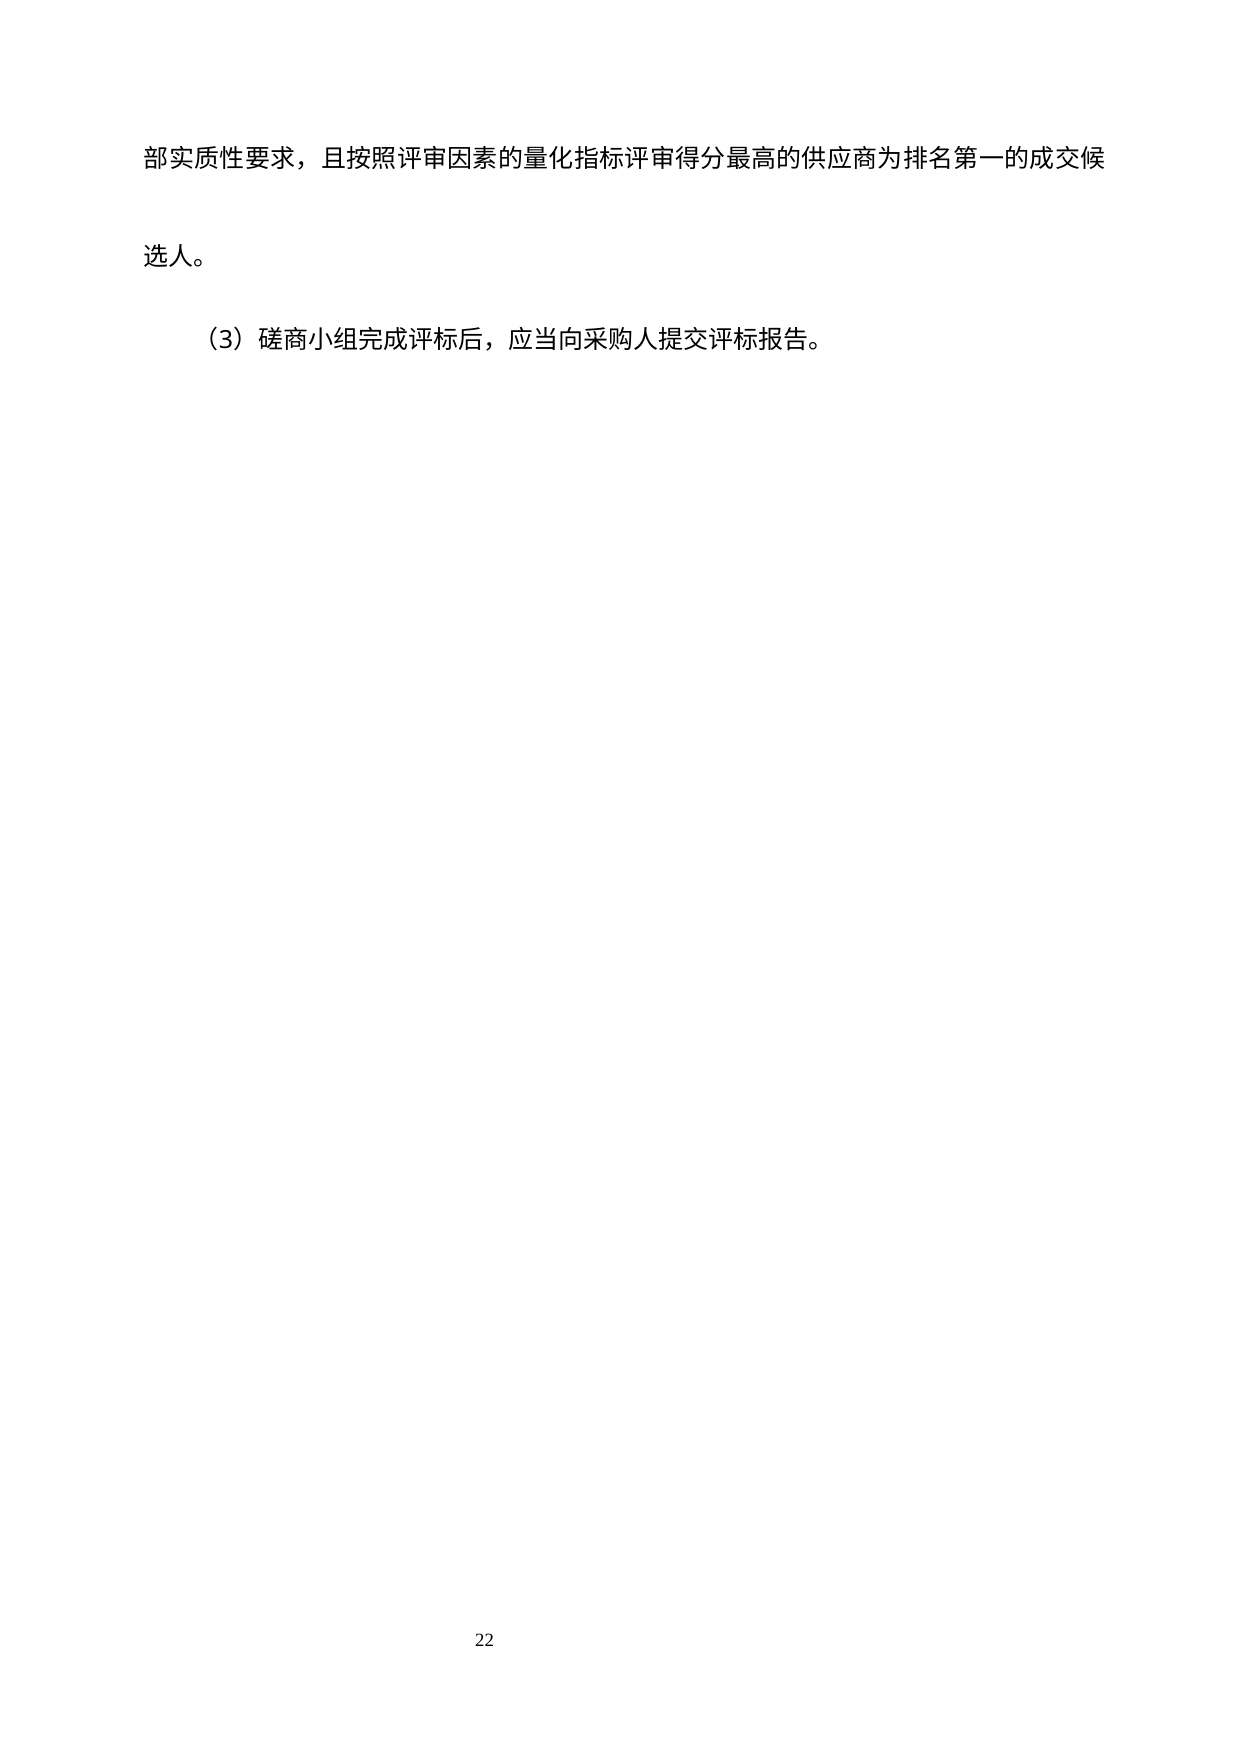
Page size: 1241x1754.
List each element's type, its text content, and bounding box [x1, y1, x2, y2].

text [144, 124, 1107, 287]
text （3）磋商小组完成评标后，应当向采购人提交评标报告。 [144, 305, 1107, 370]
